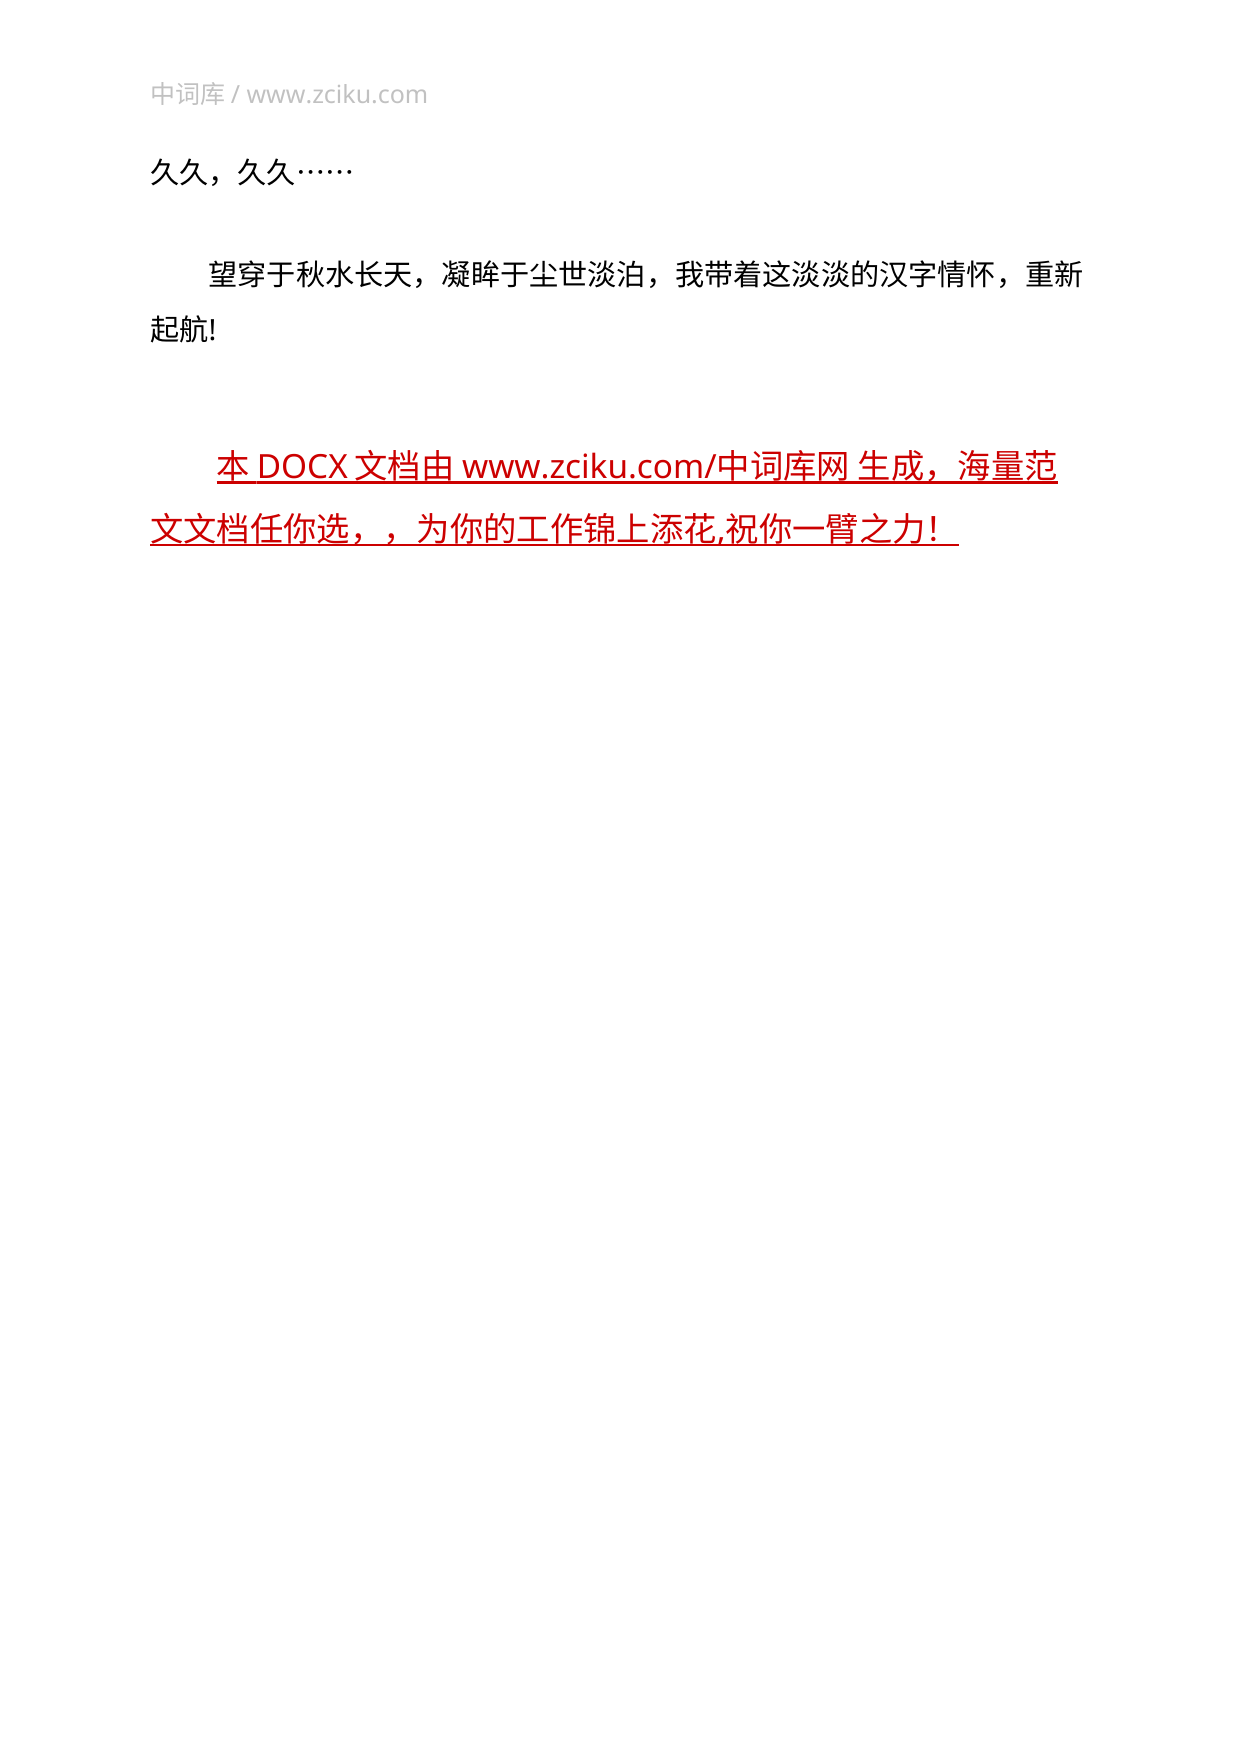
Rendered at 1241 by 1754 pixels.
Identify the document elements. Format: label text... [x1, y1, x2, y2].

text 本DOCX文档由 www.zciku.com/中词库网 生成，海量范文文档任你选，，为你的工作锦上添花,祝你一臂之力！ [150, 440, 1090, 551]
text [150, 150, 1090, 192]
text 望穿于秋水长天，凝眸于尘世淡泊，我带着这淡淡的汉字情怀，重新起航! [150, 252, 1090, 349]
